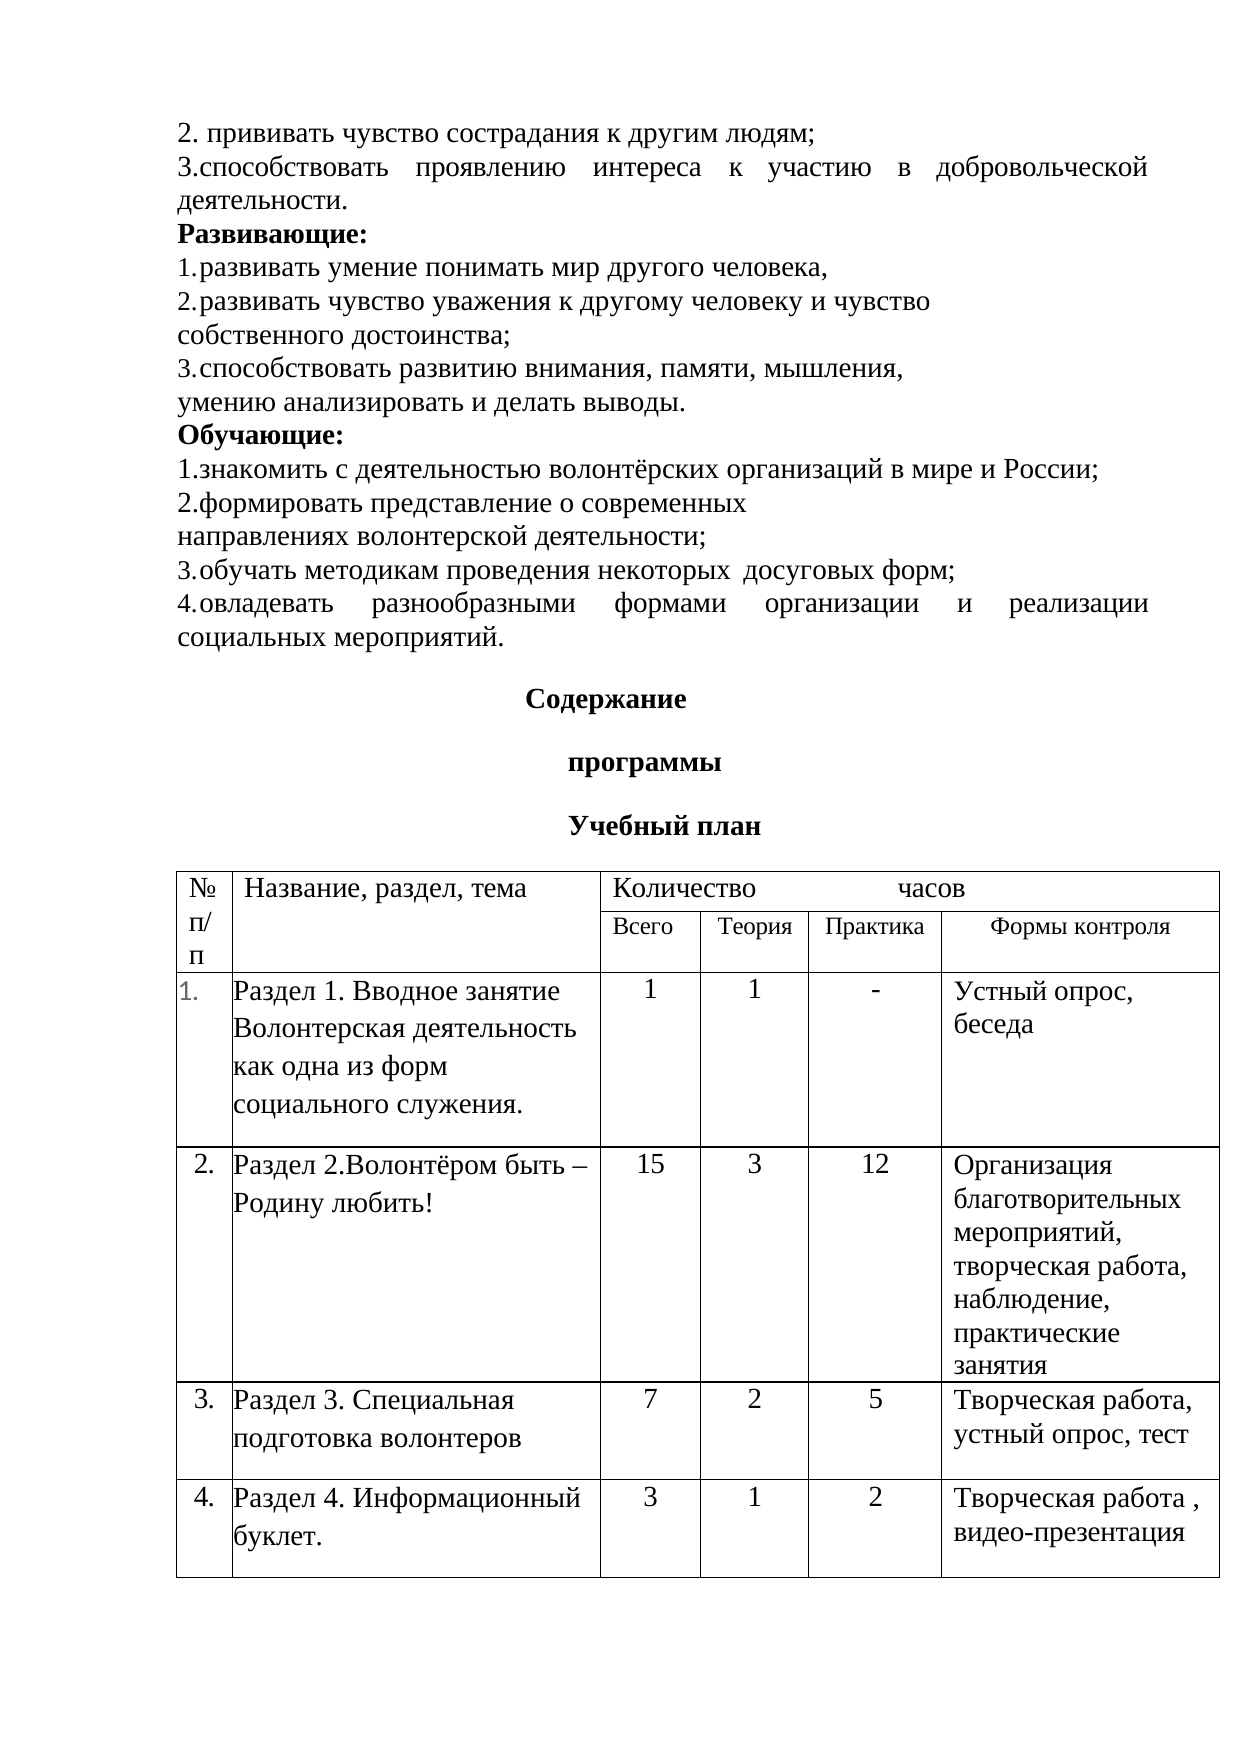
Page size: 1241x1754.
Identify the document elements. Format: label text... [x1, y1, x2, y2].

list обучать методикам проведения некоторых досуговых форм; [177, 552, 1232, 585]
table_cell 2. [177, 1148, 232, 1381]
table_cell Организация благотворительных мероприятий, творческая работа, наблюдение, практические занятия [942, 1148, 1219, 1381]
text Обучающие: [177, 418, 1232, 451]
list развивать умение понимать мир другого человека, [177, 250, 1232, 283]
table_cell 3 [601, 1480, 700, 1577]
table_cell Всего [601, 912, 700, 972]
list прививать чувство сострадания к другим людям; [177, 115, 1232, 149]
table_cell Формы контроля [942, 912, 1219, 972]
table_header Количество часов [601, 872, 1219, 911]
table_cell Устный опрос, беседа [942, 973, 1219, 1146]
list способствовать проявлению интереса к участию в добровольческой деятельности. [177, 149, 1151, 216]
text Развивающие: [177, 216, 1232, 250]
table_cell 1 [701, 973, 808, 1146]
text 1.знакомить с деятельностью волонтёрских организаций в мире и России; 2.формировать представление о современных [177, 451, 1150, 518]
list овладевать разнообразными формами организации и реализации социальных мероприятий. [177, 585, 1151, 652]
table_cell Раздел 2.Волонтёром быть – Родину любить! [233, 1148, 600, 1381]
table_cell Творческая работа, устный опрос, тест [942, 1383, 1219, 1479]
table_cell 4. [177, 1480, 232, 1577]
table_cell Раздел 1. Вводное занятие Волонтерская деятельность как одна из форм социального служения. [233, 973, 600, 1146]
table_cell 1 [601, 973, 700, 1146]
table_header № п/ п [177, 872, 232, 972]
table_cell 15 [601, 1148, 700, 1381]
list Содержание программы Учебный план [481, 682, 848, 841]
table_cell 5 [809, 1383, 941, 1479]
table_cell 3 [701, 1148, 808, 1381]
table_cell - [809, 973, 941, 1146]
table_cell Теория [701, 912, 808, 972]
list развивать чувство уважения к другому человеку и чувство собственного достоинства; [177, 283, 1104, 351]
table_cell 2 [809, 1480, 941, 1577]
table_cell Практика [809, 912, 941, 972]
table_cell 1. [177, 973, 232, 1146]
table_cell Раздел 3. Специальная подготовка волонтеров [233, 1383, 600, 1479]
table_cell 2 [701, 1383, 808, 1479]
table_header Название, раздел, тема [233, 872, 600, 972]
list способствовать развитию внимания, памяти, мышления, умению анализировать и делать выводы. [177, 351, 1009, 418]
table_cell 12 [809, 1148, 941, 1381]
table_cell Раздел 4. Информационный буклет. [233, 1480, 600, 1577]
table_cell Творческая работа , видео-презентация [942, 1480, 1219, 1577]
table_cell 3. [177, 1383, 232, 1479]
text направлениях волонтерской деятельности; [177, 518, 1232, 552]
table_cell 1 [701, 1480, 808, 1577]
table_cell 7 [601, 1383, 700, 1479]
